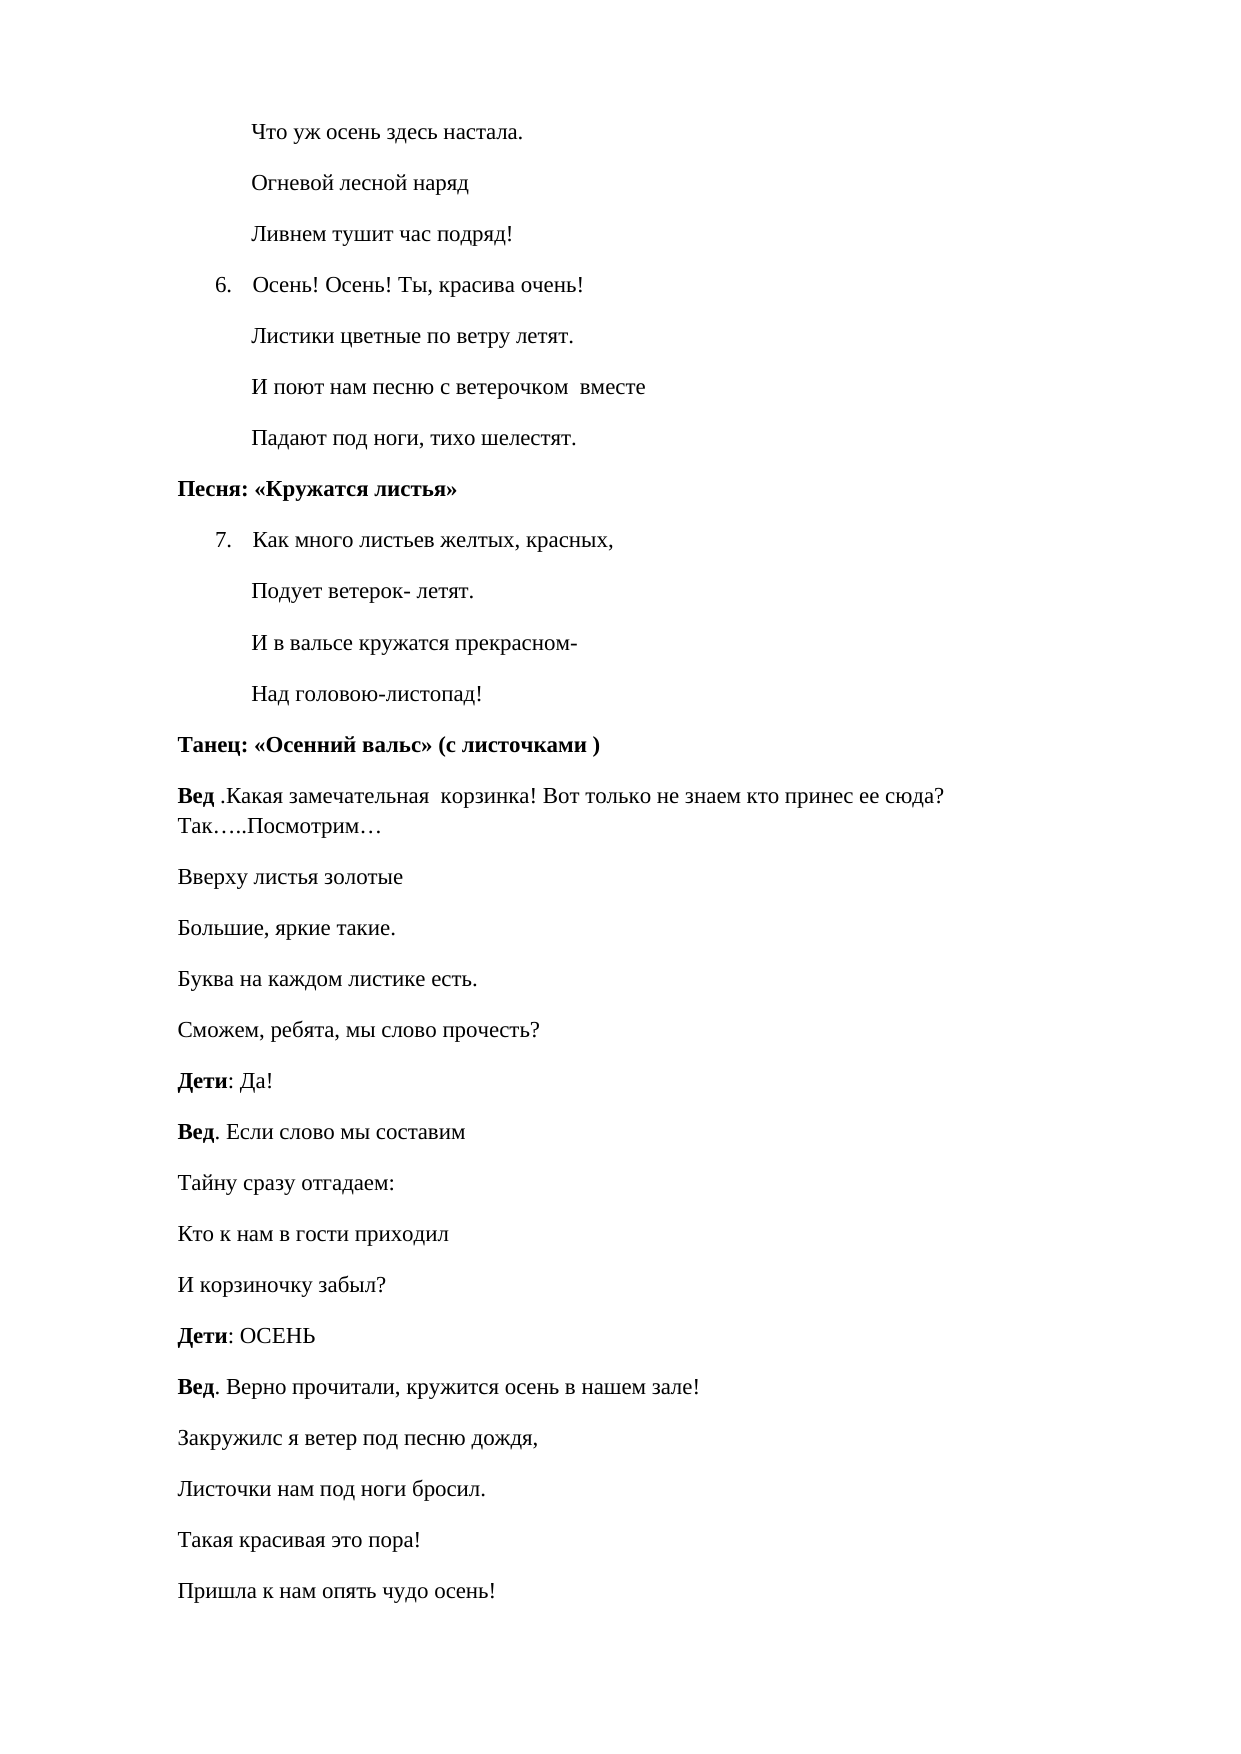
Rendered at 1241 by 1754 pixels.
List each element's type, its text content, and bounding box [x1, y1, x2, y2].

text Что уж осень здесь настала. [177, 118, 1152, 144]
text Пришла к нам опять чудо осень! [177, 1577, 1152, 1604]
text Тайну сразу отгадаем: [177, 1169, 1152, 1196]
text Большие, яркие такие. [177, 914, 1152, 940]
text Падают под ноги, тихо шелестят. [251, 424, 1152, 451]
text И поют нам песню с ветерочком вместе [251, 373, 1152, 400]
text Такая красивая это пора! [177, 1526, 1152, 1553]
text Листочки нам под ноги бросил. [177, 1475, 1152, 1502]
list Как много листьев желтых, красных, [215, 526, 1152, 553]
text Подует ветерок- летят. [177, 577, 1152, 604]
text Листики цветные по ветру летят. [251, 322, 1152, 349]
text Вед. Верно прочитали, кружится осень в нашем зале! [177, 1373, 1152, 1400]
text Дети: Да! [177, 1067, 1152, 1093]
text Закружилс я ветер под песню дождя, [177, 1424, 1152, 1451]
text Вед. Если слово мы составим [177, 1118, 1152, 1144]
text И корзиночку забыл? [177, 1271, 1152, 1298]
text Ливнем тушит час подряд! [177, 220, 1152, 247]
text Буква на каждом листике есть. [177, 965, 1152, 991]
text Кто к нам в гости приходил [177, 1220, 1152, 1247]
text Сможем, ребята, мы слово прочесть? [177, 1016, 1152, 1042]
list Осень! Осень! Ты, красива очень! [215, 271, 1152, 298]
text Огневой лесной наряд [177, 169, 1152, 196]
text Песня: «Кружатся листья» [177, 475, 1152, 502]
text Вед .Какая замечательная корзинка! Вот только не знаем кто принес ее сюда? Так…..Посмотрим… [177, 782, 1152, 838]
text Танец: «Осенний вальс» (с листочками ) [177, 731, 1152, 757]
text Над головою-листопад! [177, 679, 1152, 706]
text И в вальсе кружатся прекрасном- [177, 628, 1152, 655]
text Вверху листья золотые [177, 863, 1152, 889]
text Дети: ОСЕНЬ [177, 1322, 1152, 1349]
